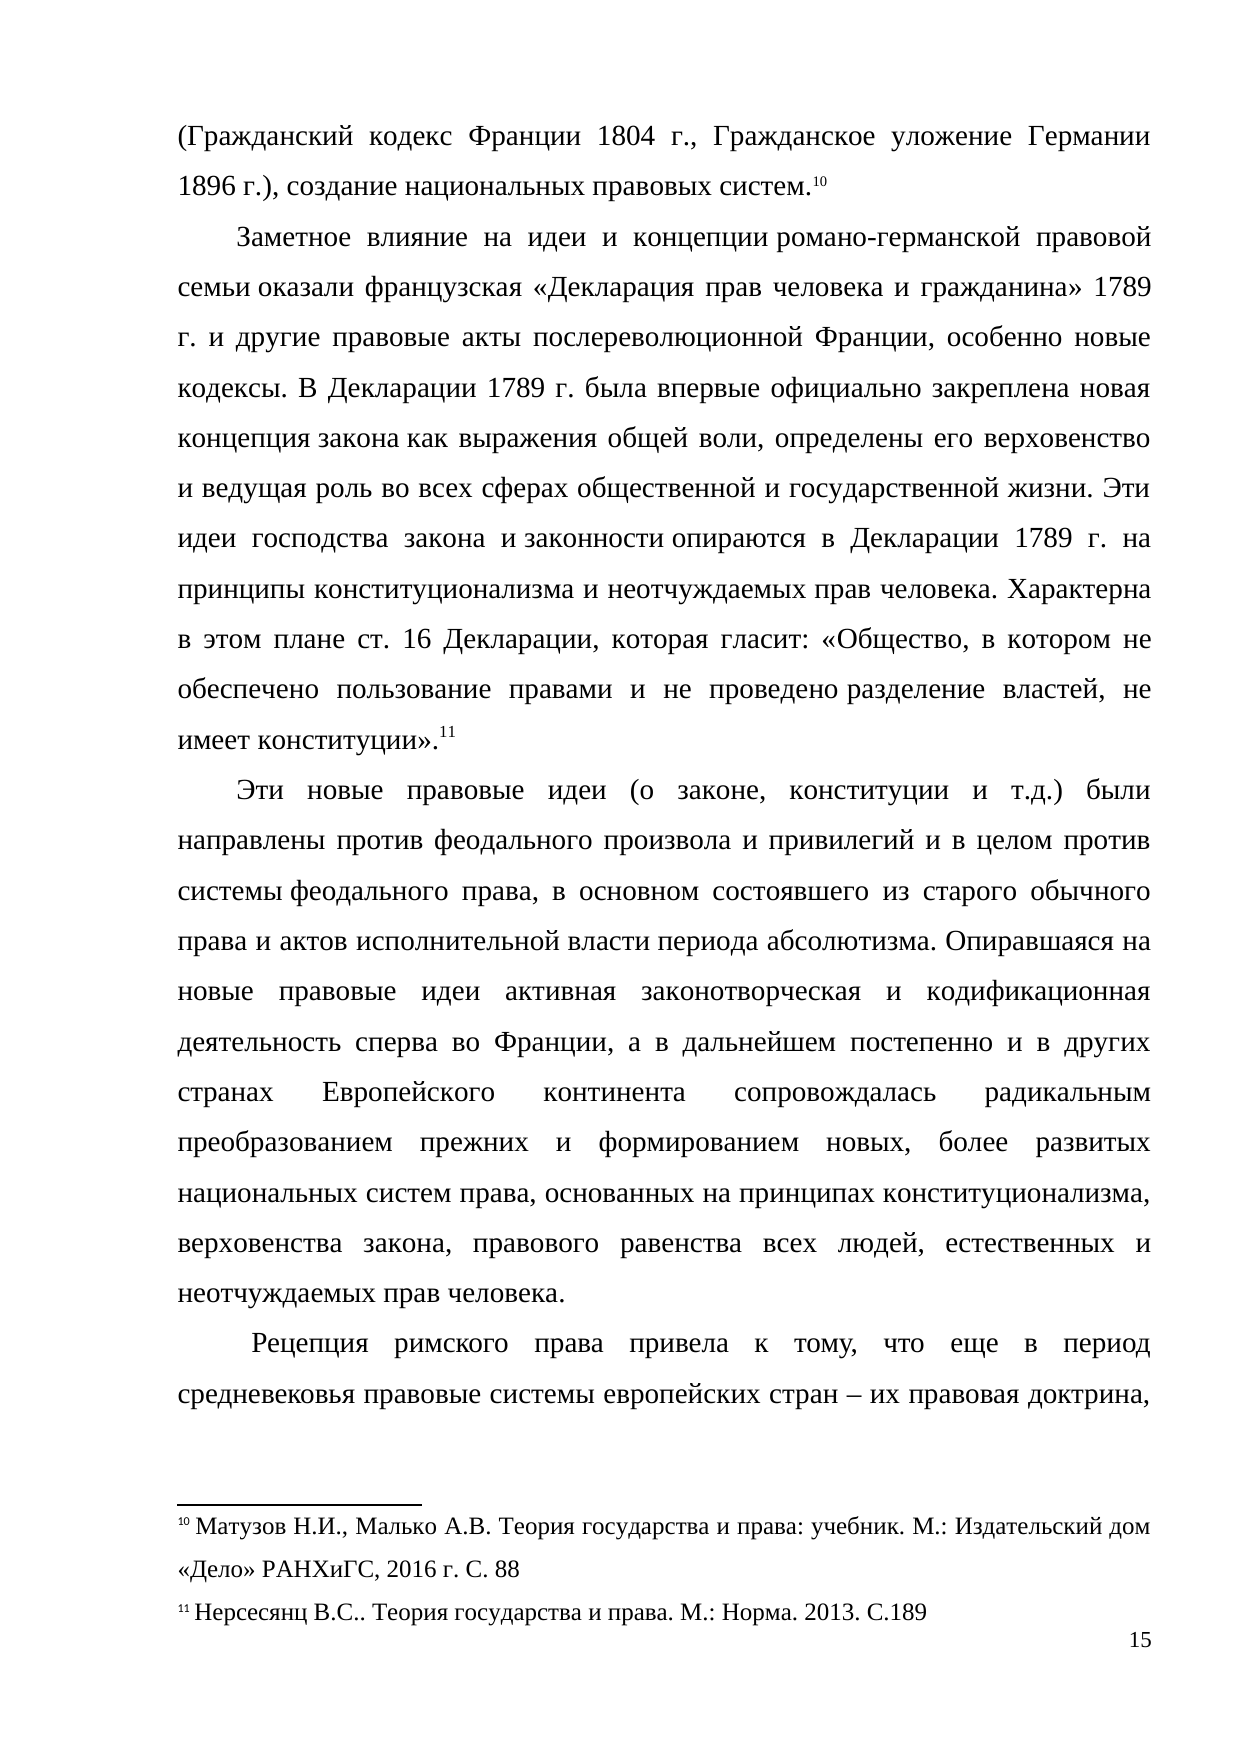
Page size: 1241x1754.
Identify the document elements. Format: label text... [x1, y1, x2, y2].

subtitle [177, 1326, 1152, 1409]
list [177, 118, 1152, 202]
text Заметное влияние на идеи и концепции романо-германской правовой семьи оказали французская «Декларация прав человека и гражданина» 1789 г. и другие правовые акты послереволюционной Франции, особенно новые кодексы. В Декларации 1789 г. была впервые официально закреплена новая концепция закона как выражения общей воли, определены его верховенство и ведущая роль во всех сферах общественной и государственной жизни. Эти идеи господства закона и законности опираются в Декларации 1789 г. на принципы конституционализма и неотчуждаемых прав человека. Характерна в этом плане ст. 16 Декларации, которая гласит: «Общество, в котором не обеспечено пользование правами и не проведено разделение властей, не имеет конституции». [177, 219, 1152, 755]
text Эти новые правовые идеи (о законе, конституции и т.д.) были направлены против феодального произвола и привилегий и в целом против системы феодального права, в основном состоявшего из старого обычного права и актов исполнительной власти периода абсолютизма. Опиравшаяся на новые правовые идеи активная законотворческая и кодификационная деятельность сперва во Франции, а в дальнейшем постепенно и в других странах Европейского континента сопровождалась радикальным преобразованием прежних и формированием новых, более развитых национальных систем права, основанных на принципах конституционализма, верховенства закона, правового равенства всех людей, естественных и неотчуждаемых прав человека. [177, 772, 1152, 1309]
